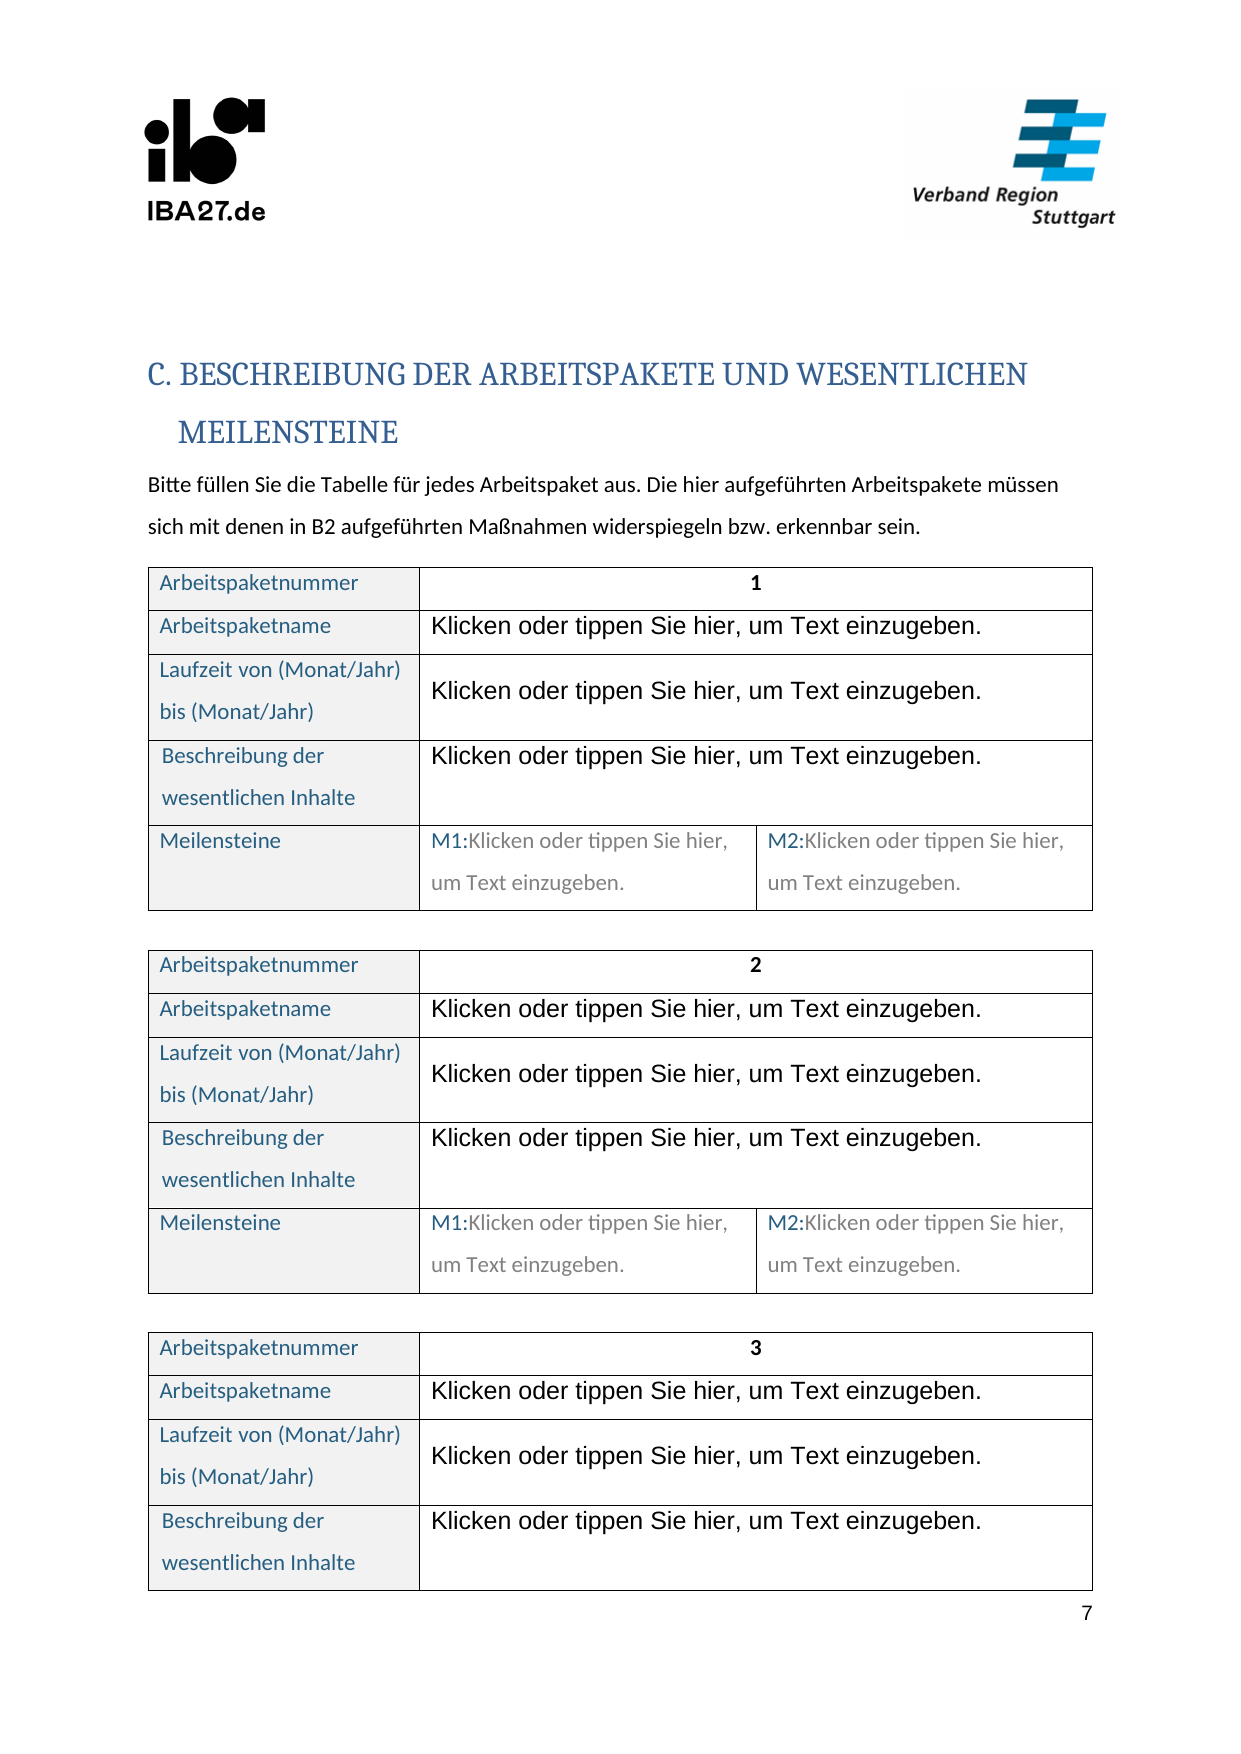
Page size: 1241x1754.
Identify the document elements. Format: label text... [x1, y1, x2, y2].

table_cell M2: [757, 1209, 1092, 1293]
picture [121, 73, 289, 245]
table_header 1 [420, 568, 1092, 610]
table_cell Laufzeit von (Monat/Jahr) bis (Monat/Jahr) [149, 655, 419, 740]
table_cell M1: [420, 1209, 756, 1293]
table_cell Arbeitspaketname [149, 611, 419, 654]
table_header Arbeitspaketnummer [149, 1333, 419, 1375]
table_cell Meilensteine [149, 826, 419, 910]
table_cell Beschreibung der wesentlichen Inhalte [149, 1123, 419, 1207]
table_header Arbeitspaketnummer [149, 951, 419, 993]
table_header 2 [420, 951, 1092, 993]
table_cell Meilensteine [149, 1209, 419, 1293]
table_header Arbeitspaketnummer [149, 568, 419, 610]
text Bitte füllen Sie die Tabelle für jedes Arbeitspaket aus. Die hier aufgeführten Arbeitspakete müssen sich mit denen in B2 aufgeführten Maßnahmen widerspiegeln bzw. erkennbar sein. [148, 471, 1093, 541]
subtitle C. Beschreibung der Arbeitspakete und wesentlichen Meilensteine [148, 356, 1093, 451]
table_cell M1: [420, 826, 756, 910]
table_cell Arbeitspaketname [149, 994, 419, 1037]
table_cell Arbeitspaketname [149, 1376, 419, 1419]
picture [905, 86, 1123, 241]
table_cell Beschreibung der wesentlichen Inhalte [149, 741, 419, 825]
table_cell M2: [757, 826, 1092, 910]
table_cell Beschreibung der wesentlichen Inhalte [149, 1506, 419, 1590]
table_cell Laufzeit von (Monat/Jahr) bis (Monat/Jahr) [149, 1420, 419, 1505]
table_header 3 [420, 1333, 1092, 1375]
table_cell Laufzeit von (Monat/Jahr) bis (Monat/Jahr) [149, 1038, 419, 1122]
